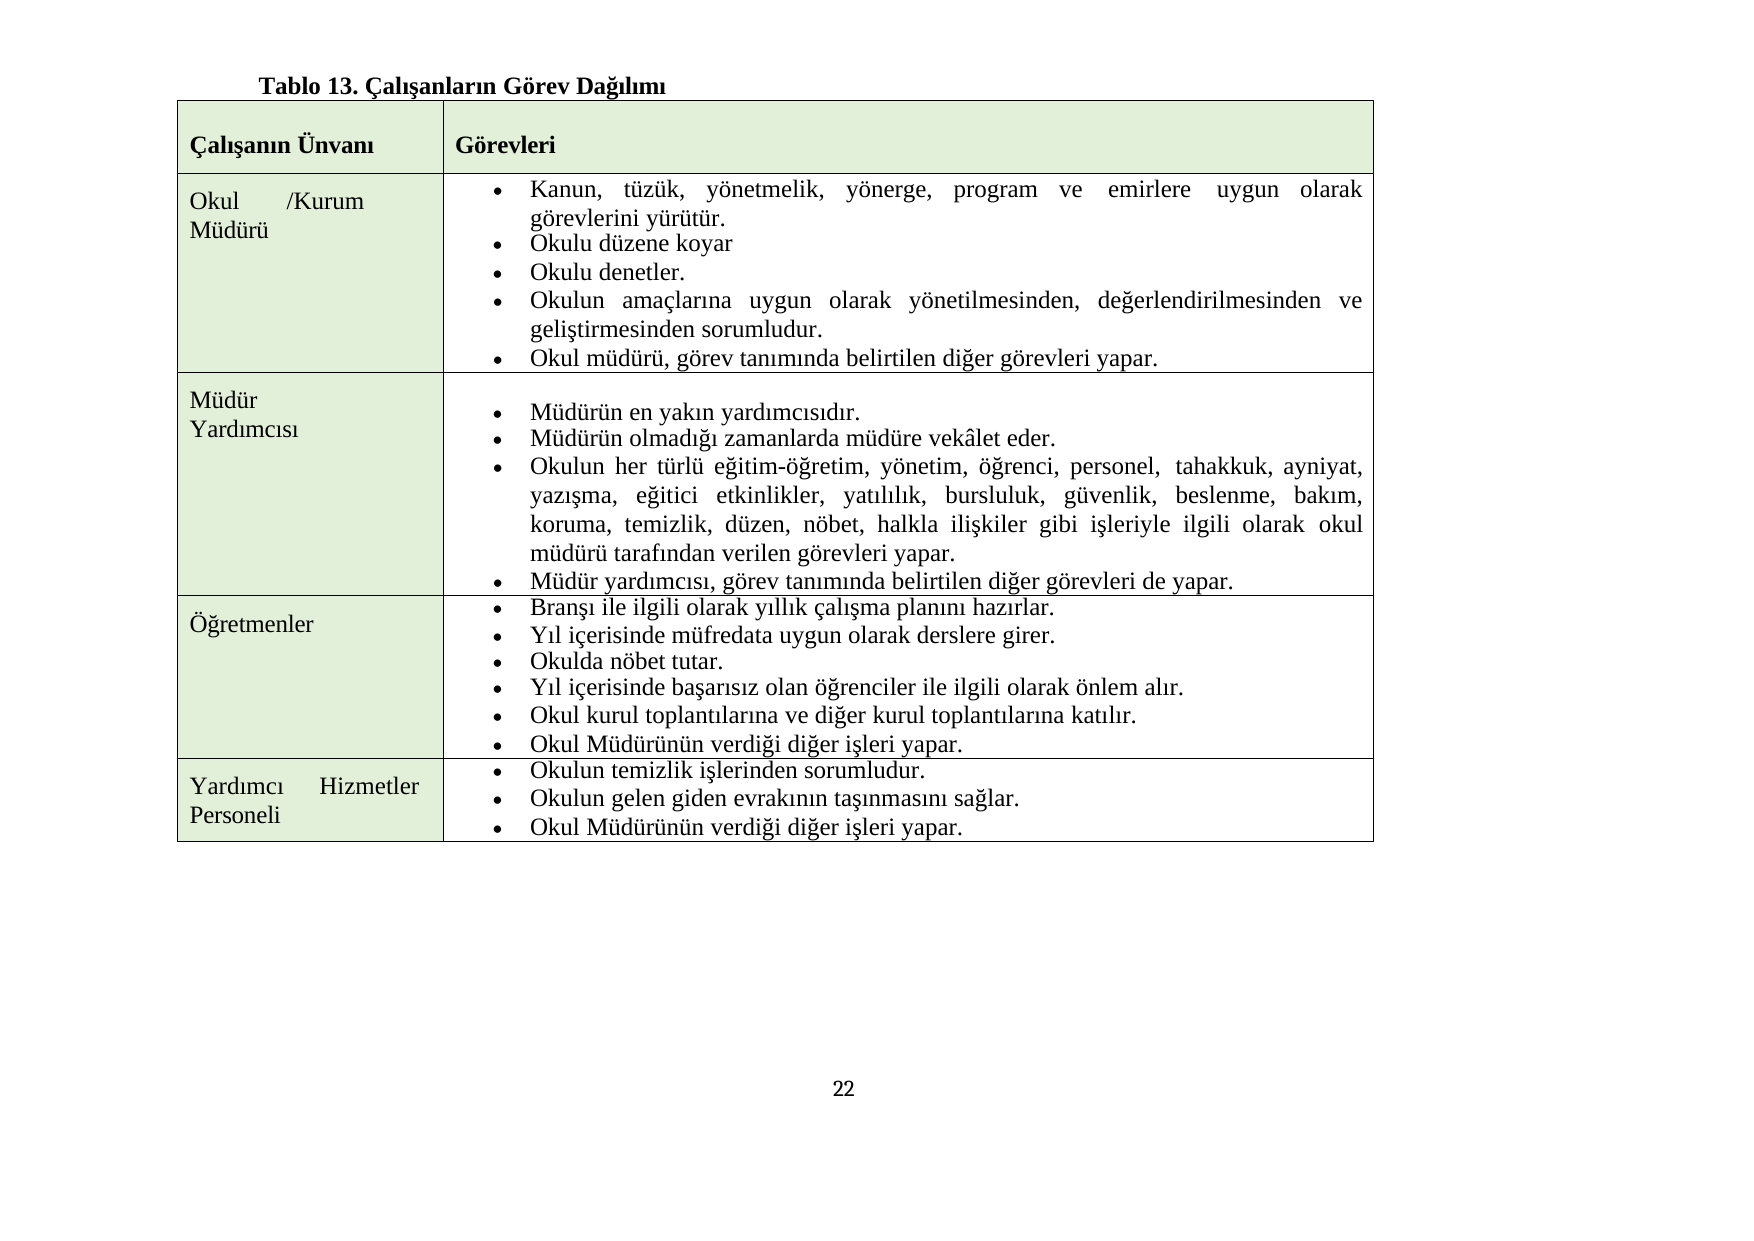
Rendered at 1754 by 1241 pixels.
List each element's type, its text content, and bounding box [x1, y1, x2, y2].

table_cell Okulun temizlik işlerinden sorumludur. Okulun gelen giden evrakının taşınmasını sağlar. Okul Müdürünün verdiği diğer işleri yapar. [444, 759, 1373, 841]
table_cell Öğretmenler [178, 596, 443, 758]
table_cell Okul /Kurum Müdürü [178, 174, 443, 372]
table_cell Branşı ile ilgili olarak yıllık çalışma planını hazırlar. Yıl içerisinde müfredata uygun olarak derslere girer. Okulda nöbet tutar. Yıl içerisinde başarısız olan öğrenciler ile ilgili olarak önlem alır. Okul kurul toplantılarına ve diğer kurul toplantılarına katılır. Okul Müdürünün verdiği diğer işleri yapar. [444, 596, 1373, 758]
table_cell Yardımcı Hizmetler Personeli [178, 759, 443, 841]
table_cell Müdürün en yakın yardımcısıdır. Müdürün olmadığı zamanlarda müdüre vekâlet eder. Okulun her türlü eğitim-öğretim, yönetim, öğrenci, personel, tahakkuk, ayniyat, yazışma, eğitici etkinlikler, yatılılık, bursluluk, güvenlik, beslenme, bakım, koruma, temizlik, düzen, nöbet, halkla ilişkiler gibi işleriyle ilgili olarak okul müdürü tarafından verilen görevleri yapar. Müdür yardımcısı, görev tanımında belirtilen diğer görevleri de yapar. [444, 373, 1373, 595]
table_header Görevleri [444, 101, 1373, 173]
table_cell Kanun, tüzük, yönetmelik, yönerge, program ve emirlere uygun olarak görevlerini yürütür. Okulu düzene koyar Okulu denetler. Okulun amaçlarına uygun olarak yönetilmesinden, değerlendirilmesinden ve geliştirmesinden sorumludur. Okul müdürü, görev tanımında belirtilen diğer görevleri yapar. [444, 174, 1373, 372]
text Tablo 13. Çalışanların Görev Dağılımı [133, 71, 1554, 100]
table_cell Müdür Yardımcısı [178, 373, 443, 595]
table_header Çalışanın Ünvanı [178, 101, 443, 173]
